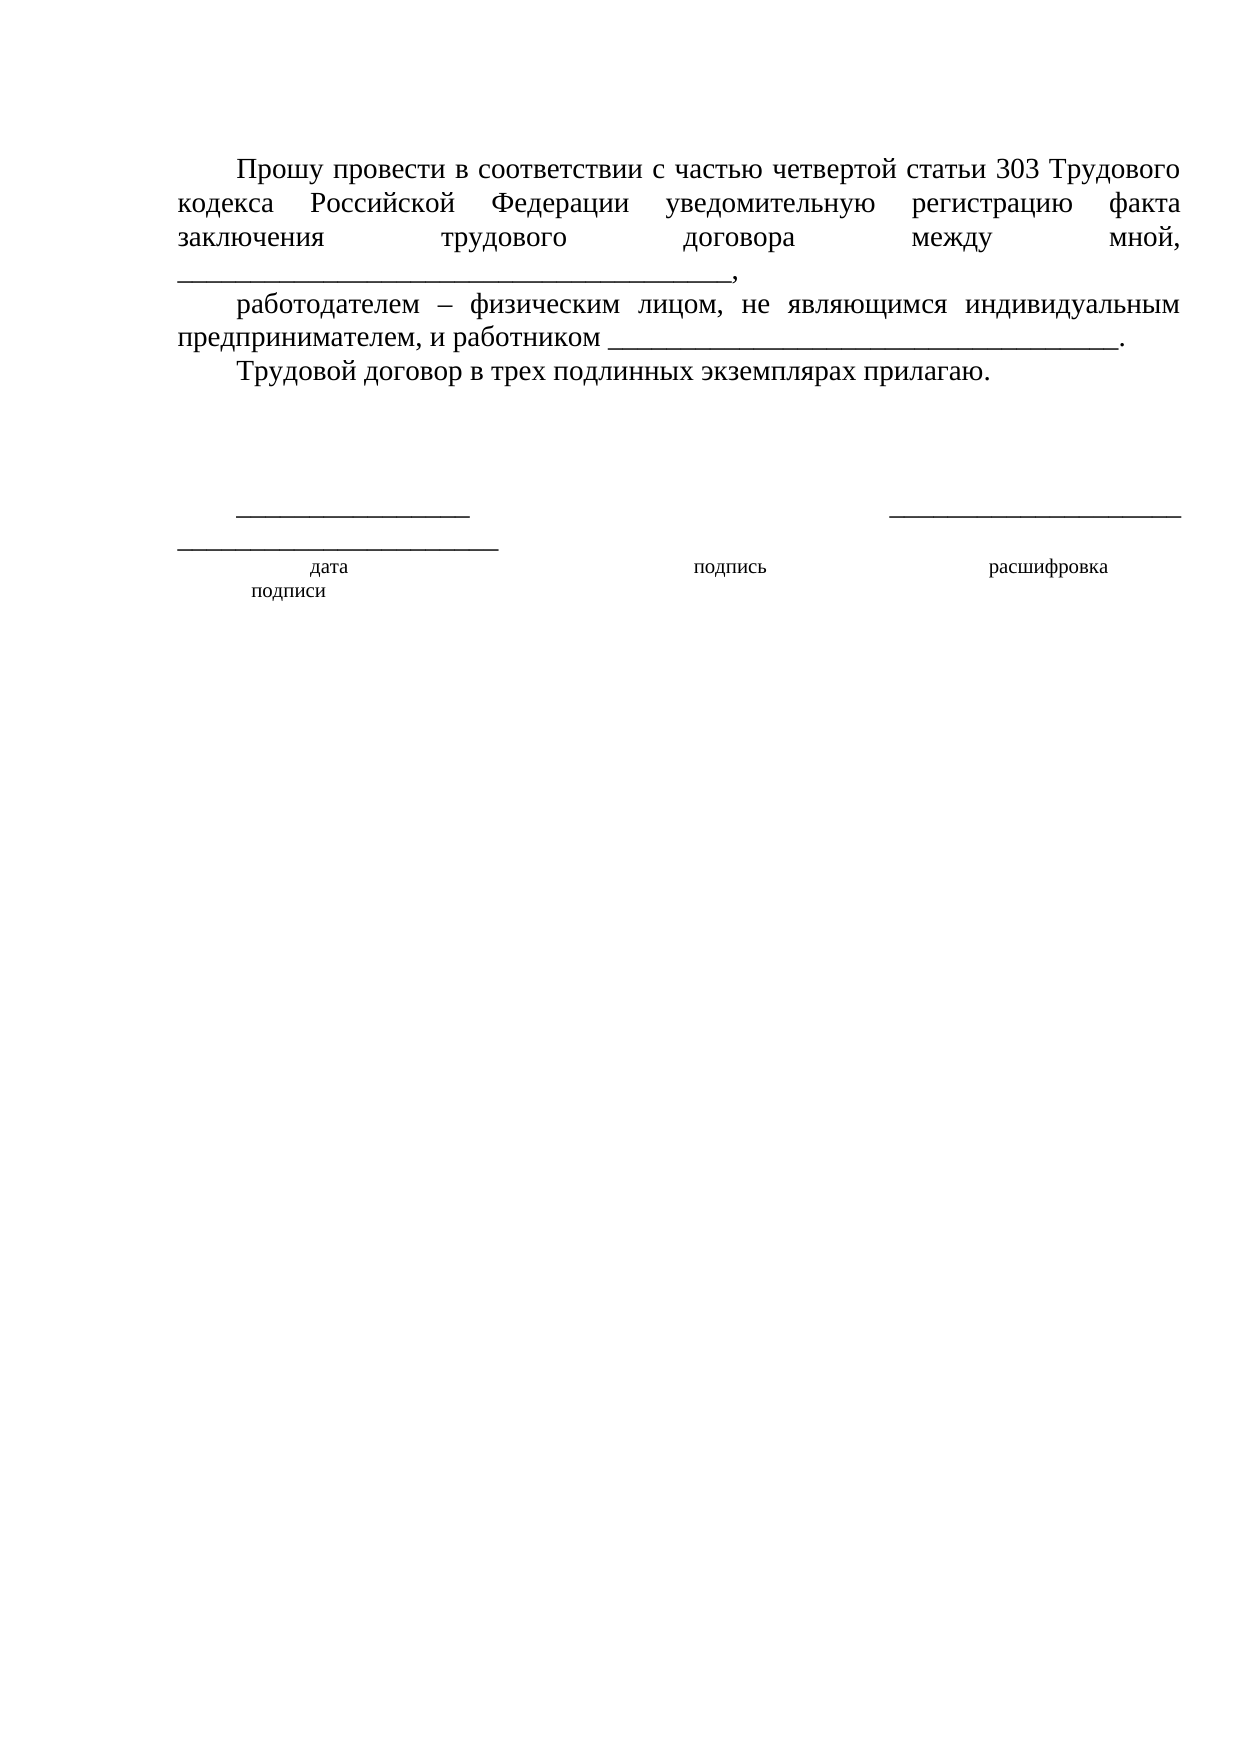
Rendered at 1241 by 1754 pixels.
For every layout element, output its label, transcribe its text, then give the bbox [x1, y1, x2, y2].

text дата подпись расшифровка подписи [251, 554, 1181, 602]
text Прошу провести в соответствии с частью четвертой статьи 303 Трудового кодекса Российской Федерации уведомительную регистрацию факта заключения трудового договора между мной, ______________________________________, [177, 152, 1181, 286]
text работодателем – физическим лицом, не являющимся индивидуальным предпринимателем, и работником ___________________________________.. [177, 286, 1181, 353]
text Трудовой договор в трех подлинных экземплярах прилагаю. [177, 353, 1181, 386]
text ________________ ____________________ ______________________ [177, 487, 1181, 554]
